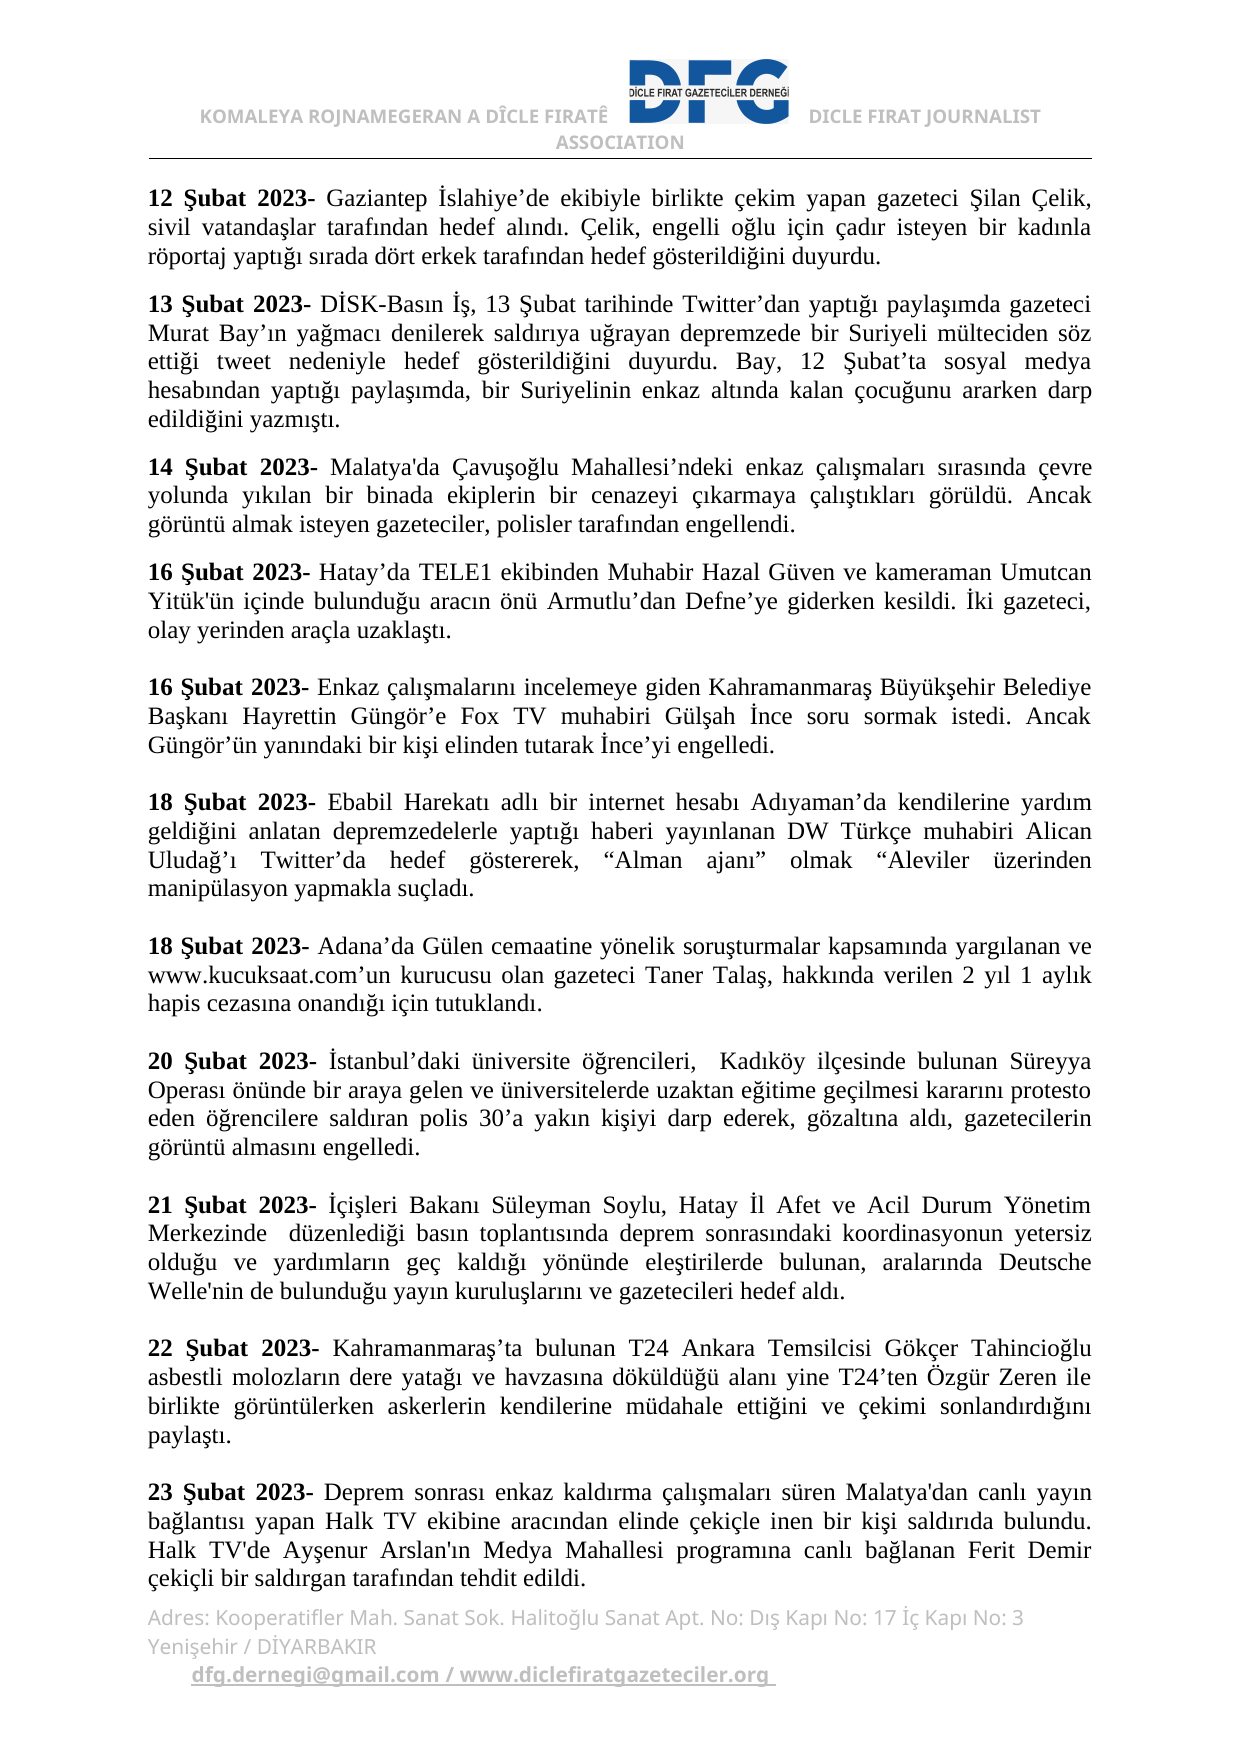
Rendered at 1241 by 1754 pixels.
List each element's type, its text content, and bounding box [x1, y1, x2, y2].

text 20 Şubat 2023- İstanbul’daki üniversite öğrencileri, Kadıköy ilçesinde bulunan Süreyya Operası önünde bir araya gelen ve üniversitelerde uzaktan eğitime geçilmesi kararını protesto eden öğrencilere saldıran polis 30’a yakın kişiyi darp ederek, gözaltına aldı, gazetecilerin görüntü almasını engelledi. [148, 1046, 1093, 1161]
text 18 Şubat 2023- Adana’da Gülen cemaatine yönelik soruşturmalar kapsamında yargılanan ve www.kucuksaat.com’un kurucusu olan gazeteci Taner Talaş, hakkında verilen 2 yıl 1 aylık hapis cezasına onandığı için tutuklandı. [148, 931, 1093, 1017]
text 14 Şubat 2023- Malatya'da Çavuşoğlu Mahallesi’ndeki enkaz çalışmaları sırasında çevre yolunda yıkılan bir binada ekiplerin bir cenazeyi çıkarmaya çalıştıkları görüldü. Ancak görüntü almak isteyen gazeteciler, polisler tarafından engellendi. [148, 452, 1093, 538]
text 16 Şubat 2023- Enkaz çalışmalarını incelemeye giden Kahramanmaraş Büyükşehir Belediye Başkanı Hayrettin Güngör’e Fox TV muhabiri Gülşah İnce soru sormak istedi. Ancak Güngör’ün yanındaki bir kişi elinden tutarak İnce’yi engelledi. [148, 672, 1093, 758]
text 21 Şubat 2023- İçişleri Bakanı Süleyman Soylu, Hatay İl Afet ve Acil Durum Yönetim Merkezinde düzenlediği basın toplantısında deprem sonrasındaki koordinasyonun yetersiz olduğu ve yardımların geç kaldığı yönünde eleştirilerde bulunan, aralarında Deutsche Welle'nin de bulunduğu yayın kuruluşlarını ve gazetecileri hedef aldı. [148, 1190, 1093, 1305]
text 12 Şubat 2023- Gaziantep İslahiye’de ekibiyle birlikte çekim yapan gazeteci Şilan Çelik, sivil vatandaşlar tarafından hedef alındı. Çelik, engelli oğlu için çadır isteyen bir kadınla röportaj yaptığı sırada dört erkek tarafından hedef gösterildiğini duyurdu. [148, 183, 1093, 270]
text 22 Şubat 2023- Kahramanmaraş’ta bulunan T24 Ankara Temsilcisi Gökçer Tahincioğlu asbestli molozların dere yatağı ve havzasına döküldüğü alanı yine T24’ten Özgür Zeren ile birlikte görüntülerken askerlerin kendilerine müdahale ettiğini ve çekimi sonlandırdığını paylaştı. [148, 1333, 1093, 1448]
text 18 Şubat 2023- Ebabil Harekatı adlı bir internet hesabı Adıyaman’da kendilerine yardım geldiğini anlatan depremzedelerle yaptığı haberi yayınlanan DW Türkçe muhabiri Alican Uludağ’ı Twitter’da hedef göstererek, “Alman ajanı” olmak “Aleviler üzerinden manipülasyon yapmakla suçladı. [148, 787, 1093, 902]
text 13 Şubat 2023- DİSK-Basın İş, 13 Şubat tarihinde Twitter’dan yaptığı paylaşımda gazeteci Murat Bay’ın yağmacı denilerek saldırıya uğrayan depremzede bir Suriyeli mülteciden söz ettiği tweet nedeniyle hedef gösterildiğini duyurdu. Bay, 12 Şubat’ta sosyal medya hesabından yaptığı paylaşımda, bir Suriyelinin enkaz altında kalan çocuğunu ararken darp edildiğini yazmıştı. [148, 289, 1093, 433]
picture [629, 59, 789, 124]
text 23 Şubat 2023- Deprem sonrası enkaz kaldırma çalışmaları süren Malatya'dan canlı yayın bağlantısı yapan Halk TV ekibine aracından elinde çekiçle inen bir kişi saldırıda bulundu. Halk TV'de Ayşenur Arslan'ın Medya Mahallesi programına canlı bağlanan Ferit Demir çekiçli bir saldırgan tarafından tehdit edildi. [148, 1477, 1093, 1592]
text 16 Şubat 2023- Hatay’da TELE1 ekibinden Muhabir Hazal Güven ve kameraman Umutcan Yitük'ün içinde bulunduğu aracın önü Armutlu’dan Defne’ye giderken kesildi. İki gazeteci, olay yerinden araçla uzaklaştı. [148, 557, 1093, 643]
